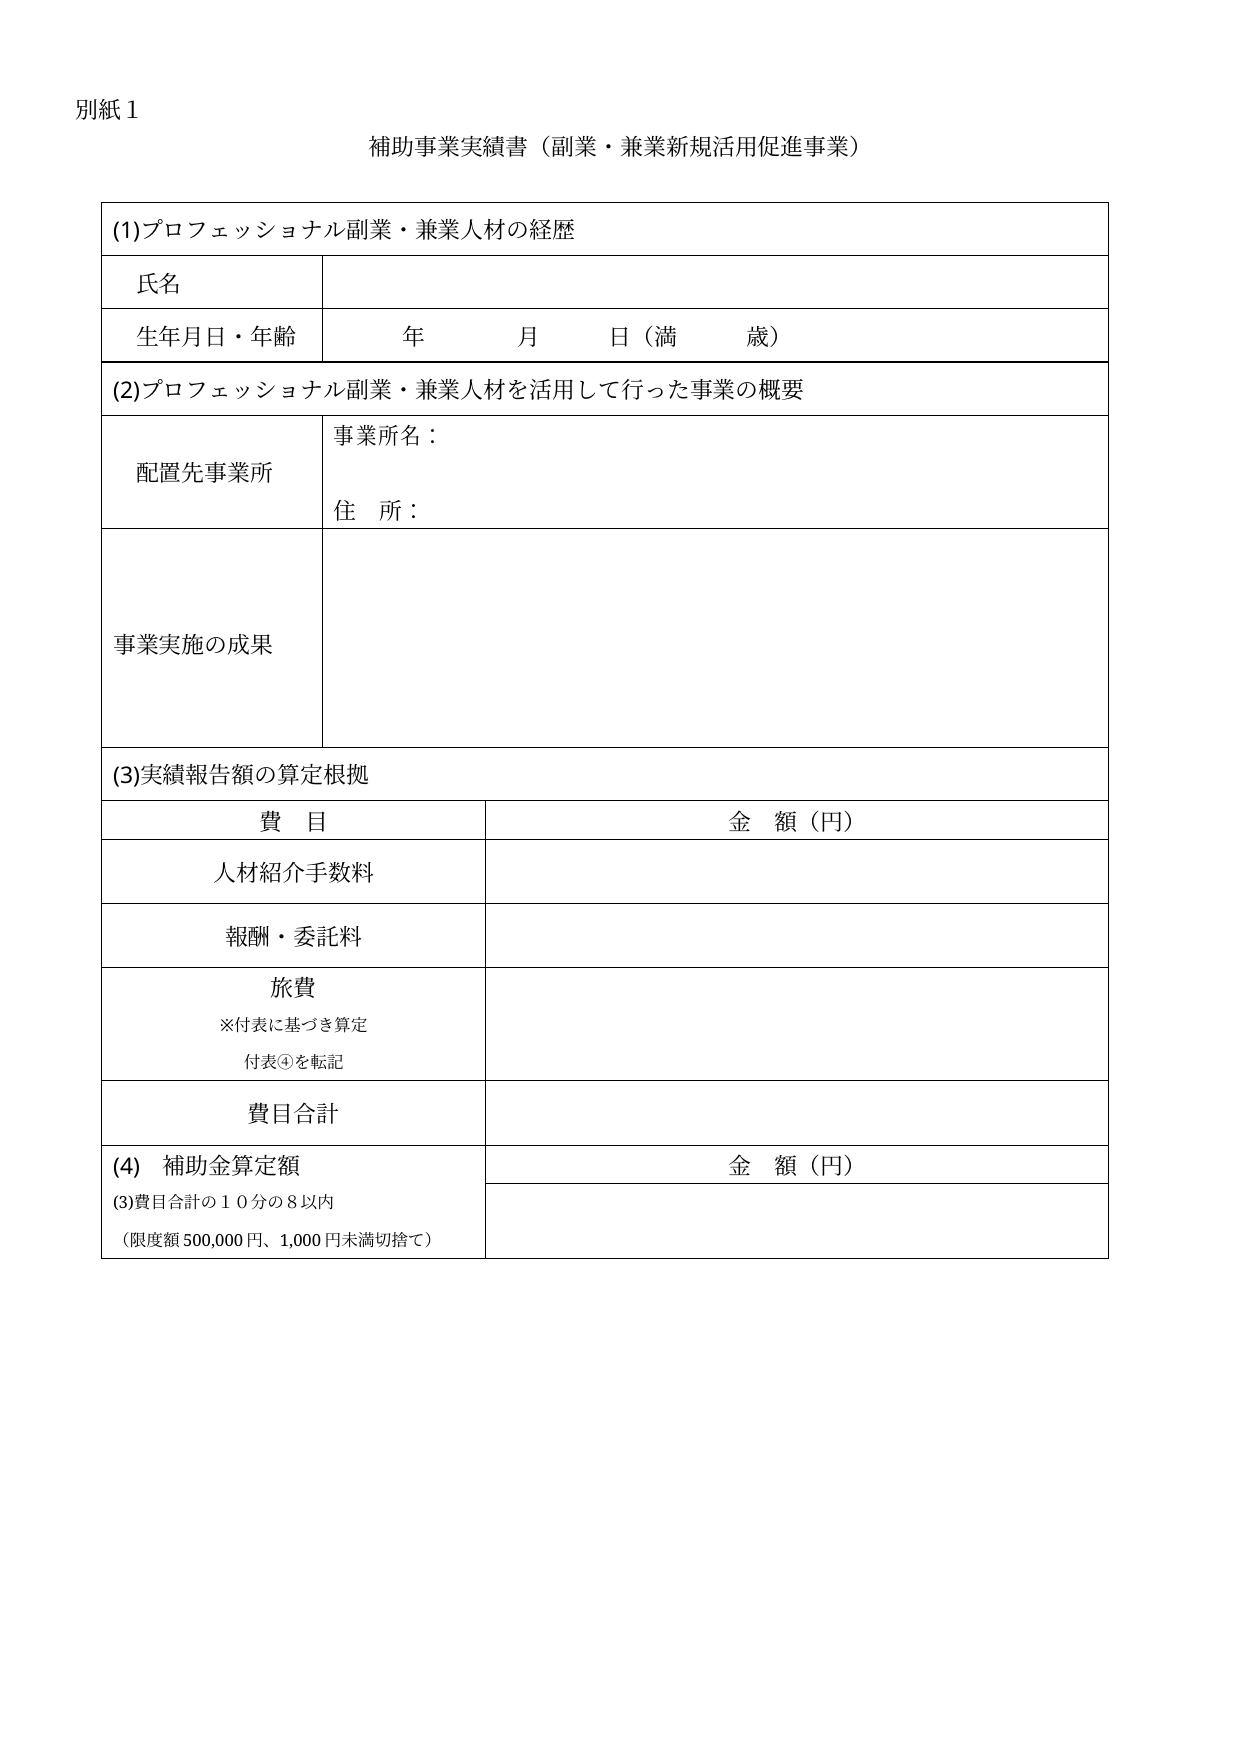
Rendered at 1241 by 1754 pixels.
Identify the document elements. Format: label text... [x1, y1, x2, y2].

table_cell 生年月日・年齢 [102, 309, 322, 361]
text 別紙１ [75, 89, 1165, 127]
table_cell [323, 529, 1108, 747]
text 補助事業実績書（副業・兼業新規活用促進事業） [75, 127, 1165, 164]
table_cell 旅費 ※付表に基づき算定 付表④を転記 [102, 968, 485, 1080]
table_cell (2)プロフェッショナル副業・兼業人材を活用して行った事業の概要 [102, 363, 1108, 414]
table_cell 事業所名： 住所： [323, 416, 1108, 528]
table_cell [486, 968, 1108, 1080]
table_cell 配置先事業所 [102, 416, 322, 528]
table_header (1)プロフェッショナル副業・兼業人材の経歴 [102, 203, 1108, 255]
table_cell [486, 1184, 1108, 1258]
table_cell (4) 補助金算定額 (3)費目合計の１０分の８以内 （限度額500,000円、1,000円未満切捨て） [102, 1146, 485, 1258]
table_cell 氏名 [102, 256, 322, 308]
table_cell 費 目 [102, 801, 485, 839]
table_cell (3)実績報告額の算定根拠 [102, 748, 1108, 800]
table_cell [486, 1081, 1108, 1144]
table_cell 金 額（円） [486, 801, 1108, 839]
table_cell 人材紹介手数料 [102, 840, 485, 903]
table_cell 事業実施の成果 [102, 529, 322, 747]
table_cell 費目合計 [102, 1081, 485, 1144]
table_cell [486, 904, 1108, 967]
table_cell [323, 256, 1108, 308]
table_cell 報酬・委託料 [102, 904, 485, 967]
table_cell 金 額（円） [486, 1146, 1108, 1183]
table_cell 年 月 日（満 歳） [323, 309, 1108, 361]
table_cell [486, 840, 1108, 903]
